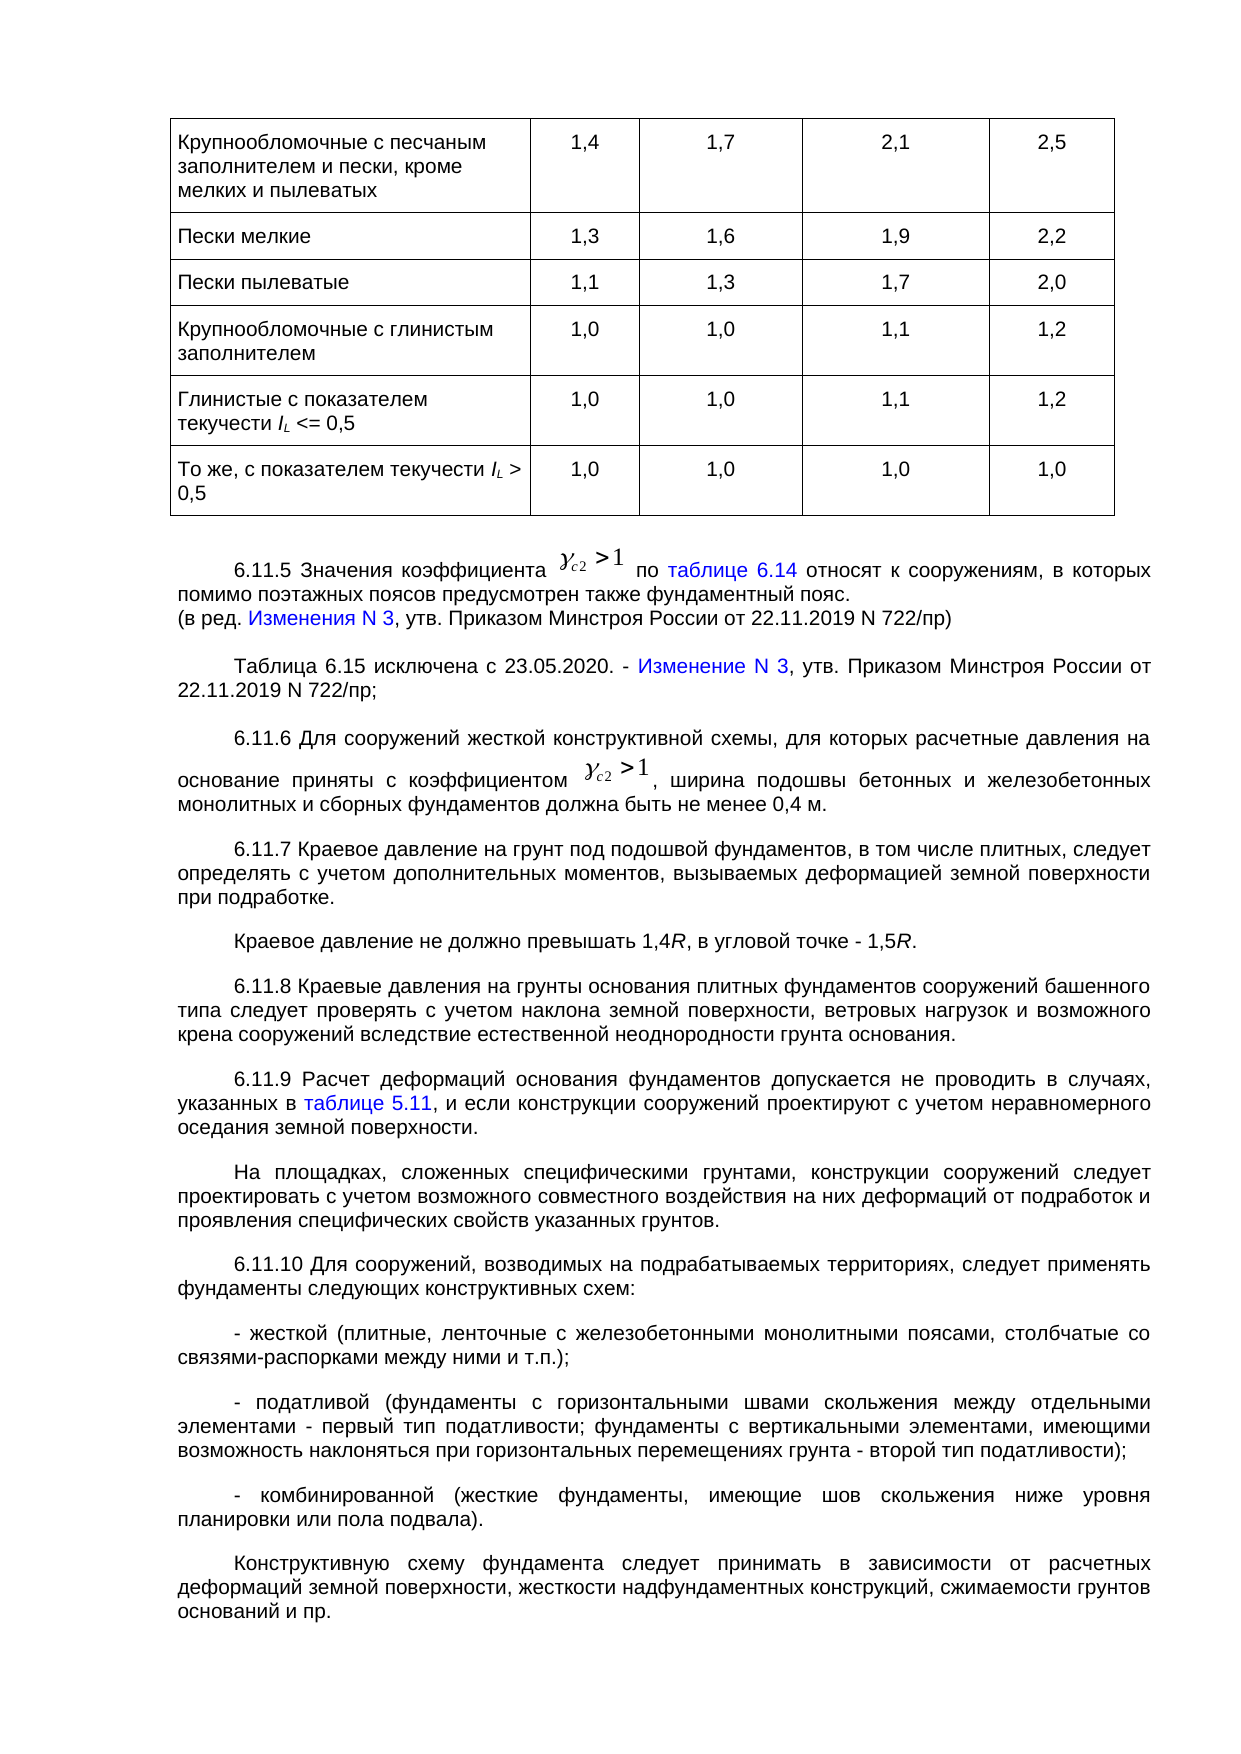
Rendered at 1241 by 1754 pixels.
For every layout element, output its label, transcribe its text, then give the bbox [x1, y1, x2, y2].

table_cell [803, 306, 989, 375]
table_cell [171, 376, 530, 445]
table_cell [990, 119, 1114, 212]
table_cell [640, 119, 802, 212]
text 6.11.10 Для сооружений, возводимых на подрабатываемых территориях, следует применять фундаменты следующих конструктивных схем: [177, 1252, 1152, 1300]
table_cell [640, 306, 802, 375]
text (в ред. Изменения N 3, утв. Приказом Минстроя России от 22.11.2019 N 722/пр) [177, 606, 1152, 630]
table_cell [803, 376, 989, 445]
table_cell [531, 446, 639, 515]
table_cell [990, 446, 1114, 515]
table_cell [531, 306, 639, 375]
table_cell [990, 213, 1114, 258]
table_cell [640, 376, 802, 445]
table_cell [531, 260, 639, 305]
text - податливой (фундаменты с горизонтальными швами скольжения между отдельными элементами - первый тип податливости; фундаменты с вертикальными элементами, имеющими возможность наклоняться при горизонтальных перемещениях грунта - второй тип податливости); [177, 1390, 1152, 1462]
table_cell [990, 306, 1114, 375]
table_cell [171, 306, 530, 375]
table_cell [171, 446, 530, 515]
text - жесткой (плитные, ленточные с железобетонными монолитными поясами, столбчатые со связями-распорками между ними и т.п.); [177, 1321, 1152, 1369]
text 6.11.5 Значения коэффициента по таблице 6.14 относят к сооружениям, в которых помимо поэтажных поясов предусмотрен также фундаментный пояс. [177, 540, 1152, 606]
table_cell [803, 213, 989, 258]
text На площадках, сложенных специфическими грунтами, конструкции сооружений следует проектировать с учетом возможного совместного воздействия на них деформаций от подработок и проявления специфических свойств указанных грунтов. [177, 1159, 1152, 1231]
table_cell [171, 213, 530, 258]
text Таблица 6.15 исключена с 23.05.2020. - Изменение N 3, утв. Приказом Минстроя России от 22.11.2019 N 722/пр; [177, 654, 1152, 702]
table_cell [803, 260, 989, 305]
text 6.11.7 Краевое давление на грунт под подошвой фундаментов, в том числе плитных, следует определять с учетом дополнительных моментов, вызываемых деформацией земной поверхности при подработке. [177, 837, 1152, 908]
text Краевое давление не должно превышать 1,4R, в угловой точке - 1,5R. [177, 929, 1152, 953]
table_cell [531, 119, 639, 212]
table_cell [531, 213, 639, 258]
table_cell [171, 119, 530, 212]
text - комбинированной (жесткие фундаменты, имеющие шов скольжения ниже уровня планировки или пола подвала). [177, 1482, 1152, 1530]
text 6.11.6 Для сооружений жесткой конструктивной схемы, для которых расчетные давления на основание приняты с коэффициентом , ширина подошвы бетонных и железобетонных монолитных и сборных фундаментов должна быть не менее 0,4 м. [177, 726, 1152, 816]
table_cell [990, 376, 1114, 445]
text 6.11.9 Расчет деформаций основания фундаментов допускается не проводить в случаях, указанных в таблице 5.11, и если конструкции сооружений проектируют с учетом неравномерного оседания земной поверхности. [177, 1067, 1152, 1139]
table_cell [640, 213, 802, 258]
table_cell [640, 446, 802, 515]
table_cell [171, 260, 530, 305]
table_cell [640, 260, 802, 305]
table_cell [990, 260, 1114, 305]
text 6.11.8 Краевые давления на грунты основания плитных фундаментов сооружений башенного типа следует проверять с учетом наклона земной поверхности, ветровых нагрузок и возможного крена сооружений вследствие естественной неоднородности грунта основания. [177, 974, 1152, 1046]
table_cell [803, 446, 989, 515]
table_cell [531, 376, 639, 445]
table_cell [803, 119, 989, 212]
text Конструктивную схему фундамента следует принимать в зависимости от расчетных деформаций земной поверхности, жесткости надфундаментных конструкций, сжимаемости грунтов оснований и пр. [177, 1551, 1152, 1623]
